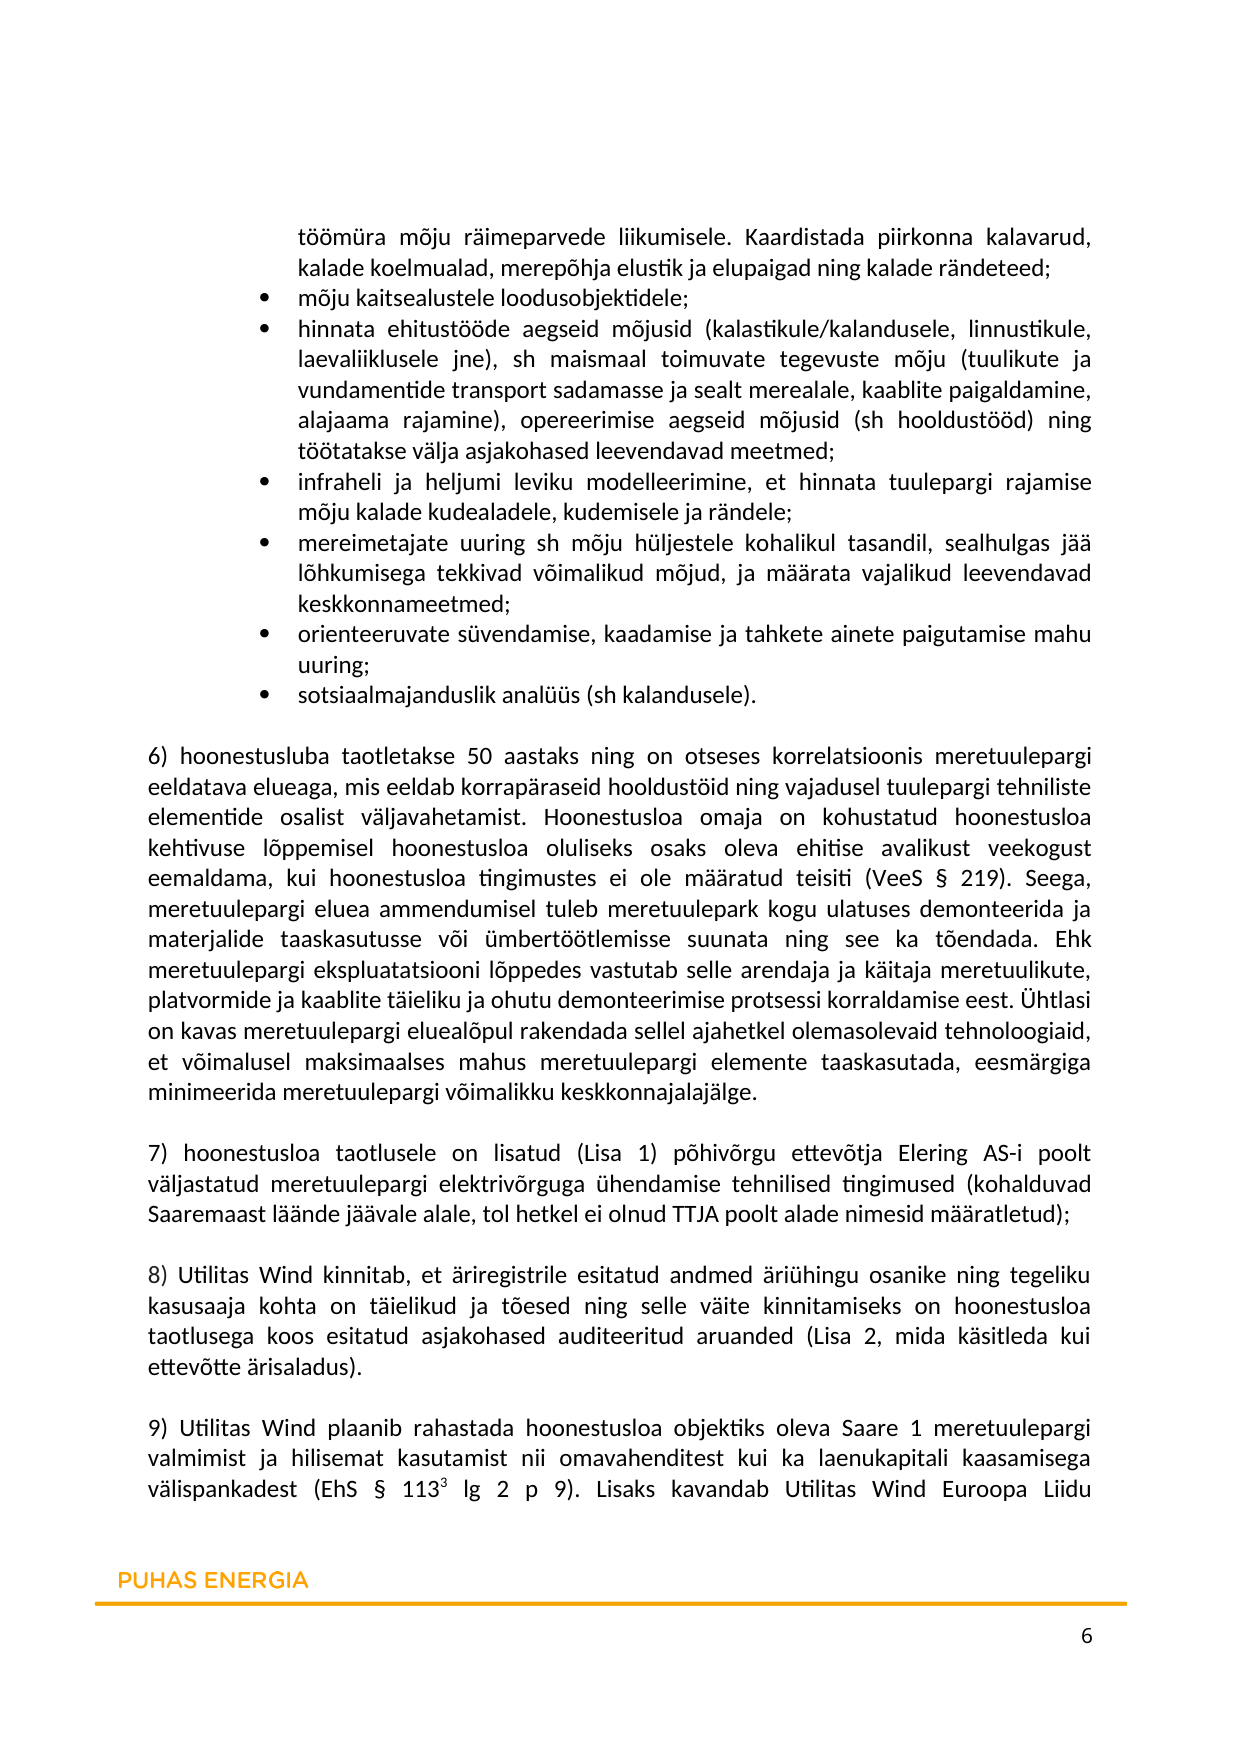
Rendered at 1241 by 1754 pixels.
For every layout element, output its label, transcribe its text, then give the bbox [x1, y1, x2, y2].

list hinnata ehitustööde aegseid mõjusid (kalastikule/kalandusele, linnustikule, laevaliiklusele jne), sh maismaal toimuvate tegevuste mõju (tuulikute ja vundamentide transport sadamasse ja sealt merealale, kaablite paigaldamine, alajaama rajamine), opereerimise aegseid mõjusid (sh hooldustööd) ning töötatakse välja asjakohased leevendavad meetmed; [260, 313, 1093, 466]
text 8) Utilitas Wind kinnitab, et äriregistrile esitatud andmed äriühingu osanike ning tegeliku kasusaaja kohta on täielikud ja tõesed ning selle väite kinnitamiseks on hoonestusloa taotlusega koos esitatud asjakohased auditeeritud aruanded (Lisa 2, mida käsitleda kui ettevõtte ärisaladus). [148, 1259, 1093, 1381]
text 7) hoonestusloa taotlusele on lisatud (Lisa 1) põhivõrgu ettevõtja Elering AS-i poolt väljastatud meretuulepargi elektrivõrguga ühendamise tehnilised tingimused (kohalduvad Saaremaast läände jäävale alale, tol hetkel ei olnud TTJA poolt alade nimesid määratletud); [148, 1137, 1093, 1229]
text 6) hoonestusluba taotletakse 50 aastaks ning on otseses korrelatsioonis meretuulepargi eeldatava elueaga, mis eeldab korrapäraseid hooldustöid ning vajadusel tuulepargi tehniliste elementide osalist väljavahetamist. Hoonestusloa omaja on kohustatud hoonestusloa kehtivuse lõppemisel hoonestusloa oluliseks osaks oleva ehitise avalikust veekogust eemaldama, kui hoonestusloa tingimustes ei ole määratud teisiti (VeeS § 219). Seega, meretuulepargi eluea ammendumisel tuleb meretuulepark kogu ulatuses demonteerida ja materjalide taaskasutusse või ümbertöötlemisse suunata ning see ka tõendada. Ehk meretuulepargi ekspluatatsiooni lõppedes vastutab selle arendaja ja käitaja meretuulikute, platvormide ja kaablite täieliku ja ohutu demonteerimise protsessi korraldamise eest. Ühtlasi on kavas meretuulepargi eluealõpul rakendada sellel ajahetkel olemasolevaid tehnoloogiaid, et võimalusel maksimaalses mahus meretuulepargi elemente taaskasutada, eesmärgiga minimeerida meretuulepargi võimalikku keskkonnajalajälge. [148, 740, 1093, 1107]
list sotsiaalmajanduslik analüüs (sh kalandusele). [260, 679, 1093, 710]
list mõju kaitsealustele loodusobjektidele; [260, 283, 1093, 313]
picture [94, 1571, 1128, 1677]
list infraheli ja heljumi leviku modelleerimine, et hinnata tuulepargi rajamise mõju kalade kudealadele, kudemisele ja rändele; [260, 466, 1093, 527]
list orienteeruvate süvendamise, kaadamise ja tahkete ainete paigutamise mahu uuring; [260, 618, 1093, 679]
list mereimetajate uuring sh mõju hüljestele kohalikul tasandil, sealhulgas jää lõhkumisega tekkivad võimalikud mõjud, ja määrata vajalikud leevendavad keskkonnameetmed; [260, 527, 1093, 618]
